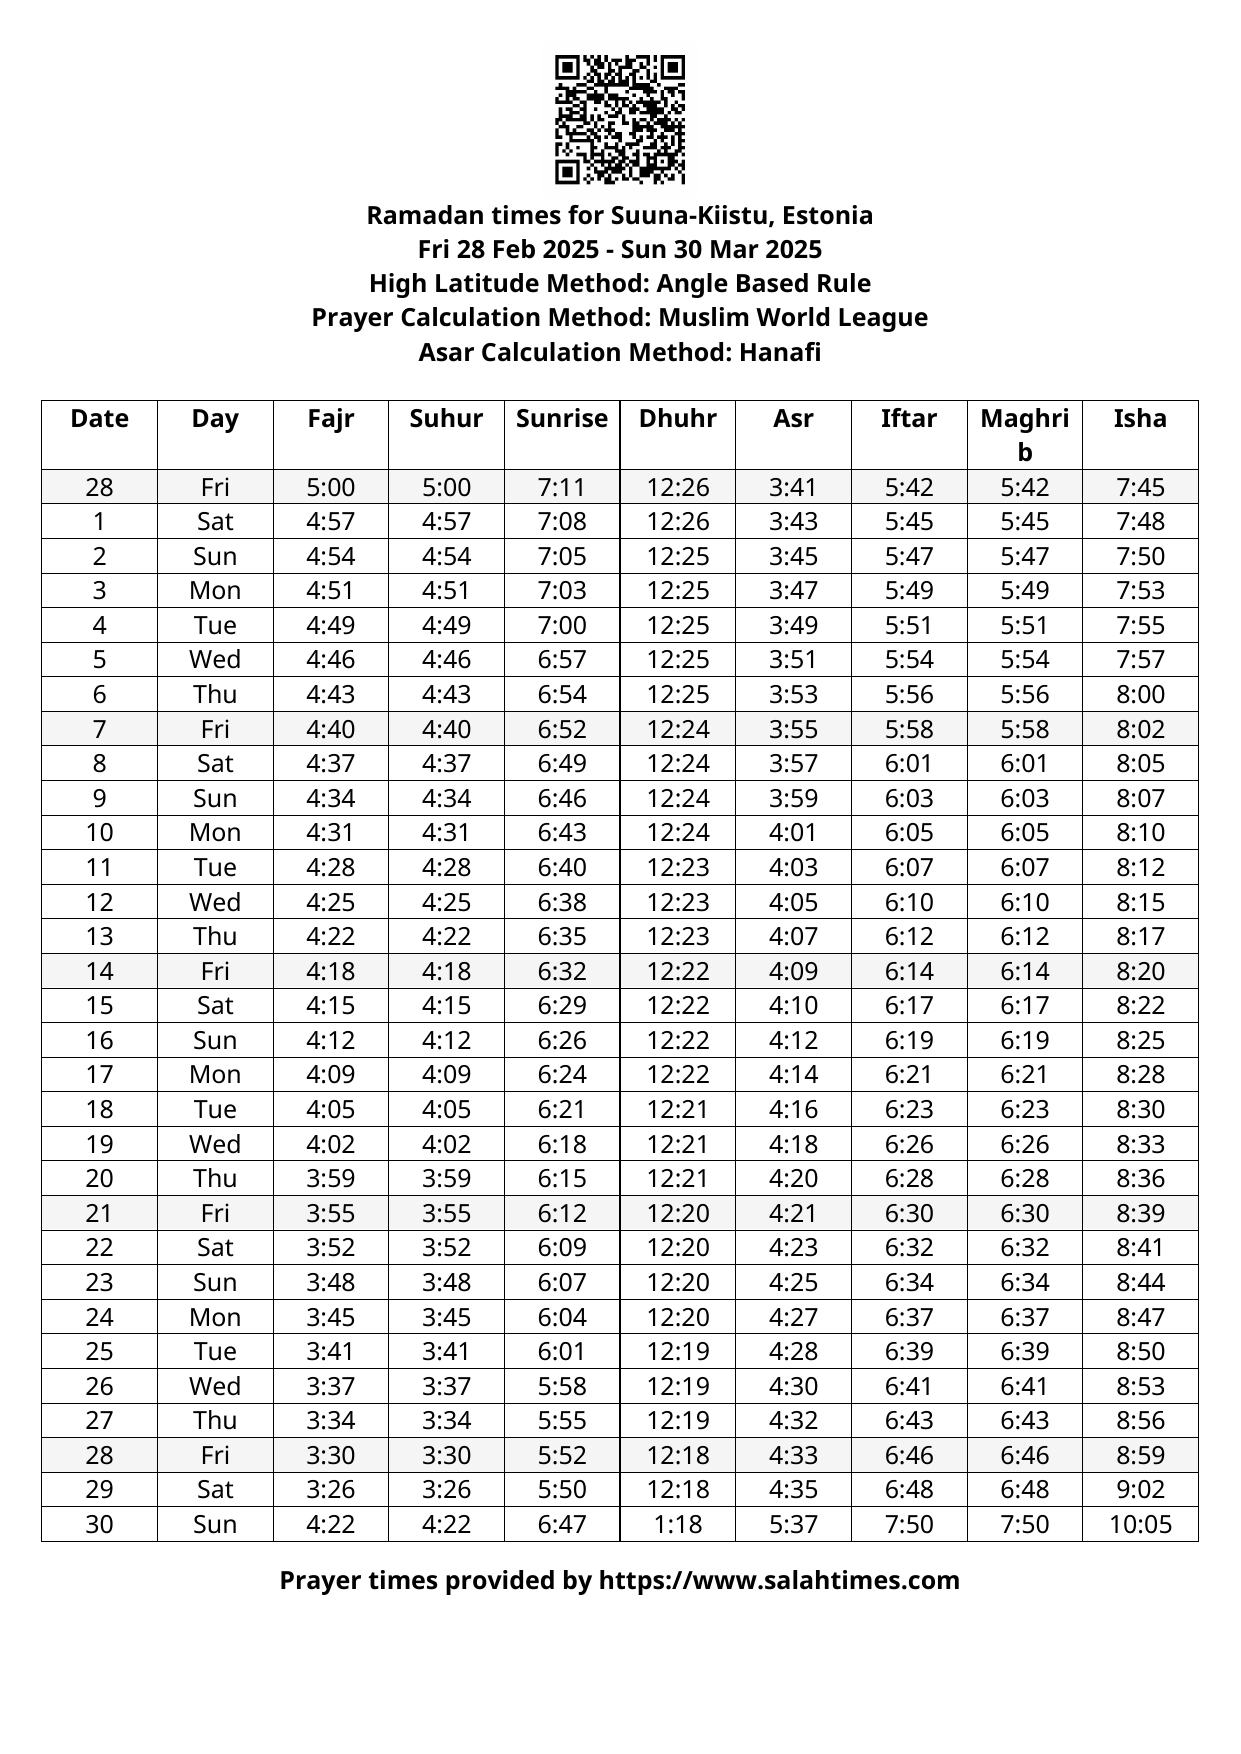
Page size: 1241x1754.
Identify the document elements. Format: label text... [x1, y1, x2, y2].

table_cell 6:01 [505, 1334, 619, 1368]
table_cell 4:37 [389, 746, 504, 780]
table_cell 8:50 [1083, 1334, 1198, 1368]
table_cell 4:57 [389, 504, 504, 538]
table_cell 8:44 [1083, 1265, 1198, 1299]
table_cell Wed [158, 885, 273, 918]
table_cell 4:15 [274, 989, 388, 1022]
table_cell 4:30 [736, 1369, 851, 1402]
table_cell Fri [158, 1196, 273, 1229]
table_cell 16 [42, 1023, 157, 1057]
table_cell 3:45 [736, 539, 851, 572]
table_cell 6:03 [852, 781, 967, 814]
table_cell 12:24 [621, 781, 735, 814]
table_cell Fri [158, 470, 273, 503]
table_cell 7:03 [505, 574, 619, 607]
table_cell 12:18 [621, 1473, 735, 1506]
table_cell Sat [158, 1231, 273, 1264]
table_cell 8:17 [1083, 919, 1198, 953]
table_header Iftar [852, 401, 967, 469]
table_cell Wed [158, 1369, 273, 1402]
table_cell 6:54 [505, 677, 619, 711]
table_cell 4:05 [274, 1092, 388, 1126]
table_cell Thu [158, 677, 273, 711]
table_cell 6:19 [852, 1023, 967, 1057]
table_cell 8:39 [1083, 1196, 1198, 1229]
table_cell 7:00 [505, 608, 619, 642]
table_cell 14 [42, 954, 157, 987]
table_header Date [42, 401, 157, 469]
table_cell 4:03 [736, 850, 851, 884]
table_cell 6:32 [852, 1231, 967, 1264]
table_cell 7 [42, 712, 157, 745]
table_cell 6:32 [968, 1231, 1082, 1264]
table_cell 8:41 [1083, 1231, 1198, 1264]
table_cell 4:43 [389, 677, 504, 711]
table_cell 6:37 [852, 1300, 967, 1333]
table_cell 4:49 [389, 608, 504, 642]
table_cell 6:07 [968, 850, 1082, 884]
table_cell Mon [158, 574, 273, 607]
table_cell 12:25 [621, 574, 735, 607]
table_cell 5:54 [968, 643, 1082, 676]
table_cell 4:33 [736, 1438, 851, 1472]
table_cell 8:22 [1083, 989, 1198, 1022]
table_cell 12:23 [621, 885, 735, 918]
table_cell 8:05 [1083, 746, 1198, 780]
table_cell 6:26 [968, 1127, 1082, 1160]
table_cell 4:54 [274, 539, 388, 572]
table_cell 3:55 [389, 1196, 504, 1229]
table_cell 12:22 [621, 1058, 735, 1091]
table_cell 3:47 [736, 574, 851, 607]
table_cell 12:21 [621, 1092, 735, 1126]
table_cell 12:20 [621, 1231, 735, 1264]
table_cell 3:26 [274, 1473, 388, 1506]
table_cell 6:10 [852, 885, 967, 918]
table_cell 3:52 [389, 1231, 504, 1264]
table_cell 5:51 [968, 608, 1082, 642]
table_cell 5:45 [968, 504, 1082, 538]
table_cell 6:46 [852, 1438, 967, 1472]
table_cell 30 [42, 1507, 157, 1541]
table_cell 3:59 [274, 1161, 388, 1195]
table_cell 4:18 [736, 1127, 851, 1160]
table_cell 15 [42, 989, 157, 1022]
table_cell 5:47 [852, 539, 967, 572]
table_cell 6:12 [968, 919, 1082, 953]
table_cell 12:21 [621, 1127, 735, 1160]
table_cell 12:22 [621, 989, 735, 1022]
table_cell 7:57 [1083, 643, 1198, 676]
table_cell Sat [158, 504, 273, 538]
table_cell 8:07 [1083, 781, 1198, 814]
table_cell 6:23 [968, 1092, 1082, 1126]
table_cell 4:35 [736, 1473, 851, 1506]
table_cell 5 [42, 643, 157, 676]
table_cell 5:47 [968, 539, 1082, 572]
table_cell 26 [42, 1369, 157, 1402]
table_cell 5:56 [852, 677, 967, 711]
picture [542, 41, 699, 198]
table_cell 5:55 [505, 1404, 619, 1437]
table_cell 4:27 [736, 1300, 851, 1333]
table_cell 6:28 [968, 1161, 1082, 1195]
table_cell 12:24 [621, 712, 735, 745]
table_cell 12:25 [621, 539, 735, 572]
table_cell 3:59 [389, 1161, 504, 1195]
table_cell 4:46 [274, 643, 388, 676]
table_cell 4:28 [389, 850, 504, 884]
table_cell 4:28 [274, 850, 388, 884]
table_cell 3:48 [274, 1265, 388, 1299]
table_cell 6:17 [968, 989, 1082, 1022]
table_cell 4:37 [274, 746, 388, 780]
table_cell 12 [42, 885, 157, 918]
table_cell 6:40 [505, 850, 619, 884]
table_cell 4:23 [736, 1231, 851, 1264]
table_cell 6:07 [505, 1265, 619, 1299]
table_cell 6:39 [852, 1334, 967, 1368]
table_cell 5:42 [852, 470, 967, 503]
table_cell 6:21 [968, 1058, 1082, 1091]
table_cell 3:37 [389, 1369, 504, 1402]
table_cell 8:59 [1083, 1438, 1198, 1472]
table_cell 8:15 [1083, 885, 1198, 918]
table_cell 8:33 [1083, 1127, 1198, 1160]
table_cell 3 [42, 574, 157, 607]
table_cell 3:30 [274, 1438, 388, 1472]
table_cell 5:51 [852, 608, 967, 642]
table_header Dhuhr [621, 401, 735, 469]
table_cell 7:53 [1083, 574, 1198, 607]
table_cell 12:19 [621, 1404, 735, 1437]
table_cell 6:14 [852, 954, 967, 987]
table_cell 6:46 [505, 781, 619, 814]
table_cell 6:49 [505, 746, 619, 780]
table_cell 6:09 [505, 1231, 619, 1264]
table_cell 8:25 [1083, 1023, 1198, 1057]
text Fri 28 Feb 2025 - Sun 30 Mar 2025 [42, 232, 1198, 266]
table_cell 3:53 [736, 677, 851, 711]
table_cell Sun [158, 781, 273, 814]
table_cell 3:51 [736, 643, 851, 676]
table_cell 4:22 [274, 919, 388, 953]
table_cell 13 [42, 919, 157, 953]
table_cell 6:43 [505, 816, 619, 849]
table_cell 8:00 [1083, 677, 1198, 711]
table_cell 3:26 [389, 1473, 504, 1506]
table_cell 6:19 [968, 1023, 1082, 1057]
table_cell Tue [158, 608, 273, 642]
table_cell 3:45 [274, 1300, 388, 1333]
table_cell 5:00 [389, 470, 504, 503]
table_cell 8:02 [1083, 712, 1198, 745]
table_cell 6:26 [852, 1127, 967, 1160]
table_cell 4:09 [736, 954, 851, 987]
table_cell 7:48 [1083, 504, 1198, 538]
table_cell 6:23 [852, 1092, 967, 1126]
table_cell 3:41 [274, 1334, 388, 1368]
table_cell 5:58 [968, 712, 1082, 745]
table_cell 28 [42, 470, 157, 503]
table_cell 4:05 [389, 1092, 504, 1126]
table_cell Thu [158, 1161, 273, 1195]
table_cell 6:29 [505, 989, 619, 1022]
table_cell 5:56 [968, 677, 1082, 711]
table_cell 4:22 [389, 919, 504, 953]
table_cell 4:31 [389, 816, 504, 849]
table_cell 4:12 [274, 1023, 388, 1057]
table_cell 4:40 [389, 712, 504, 745]
table_header Isha [1083, 401, 1198, 469]
table_cell 6:32 [505, 954, 619, 987]
table_cell Tue [158, 1334, 273, 1368]
table_cell 4:46 [389, 643, 504, 676]
table_cell 6:28 [852, 1161, 967, 1195]
table_cell 4:18 [389, 954, 504, 987]
table_cell 2 [42, 539, 157, 572]
text Asar Calculation Method: Hanafi [42, 334, 1198, 368]
table_cell 17 [42, 1058, 157, 1091]
text Ramadan times for Suuna-Kiistu, Estonia [42, 198, 1198, 232]
table_cell 6:26 [505, 1023, 619, 1057]
table_cell 4:02 [274, 1127, 388, 1160]
table_cell Sun [158, 539, 273, 572]
table_cell 7:05 [505, 539, 619, 572]
table_cell 4:20 [736, 1161, 851, 1195]
table_cell Thu [158, 919, 273, 953]
table_cell 5:54 [852, 643, 967, 676]
table_cell 24 [42, 1300, 157, 1333]
table_cell 6:18 [505, 1127, 619, 1160]
table_cell Wed [158, 643, 273, 676]
text Prayer Calculation Method: Muslim World League [42, 300, 1198, 334]
table_cell 5:42 [968, 470, 1082, 503]
table_cell 12:26 [621, 504, 735, 538]
table_cell 6:34 [852, 1265, 967, 1299]
table_cell 12:20 [621, 1265, 735, 1299]
table_cell Mon [158, 1058, 273, 1091]
table_cell 6:04 [505, 1300, 619, 1333]
table_cell 4:07 [736, 919, 851, 953]
table_cell 4:01 [736, 816, 851, 849]
table_header Maghrib [968, 401, 1082, 469]
table_cell 3:59 [736, 781, 851, 814]
table_cell 1 [42, 504, 157, 538]
table_cell 6:37 [968, 1300, 1082, 1333]
table_cell 4:28 [736, 1334, 851, 1368]
table_cell 4:32 [736, 1404, 851, 1437]
text Prayer times provided by https://www.salahtimes.com [42, 1563, 1198, 1597]
table_cell 4:25 [389, 885, 504, 918]
table_cell 6:14 [968, 954, 1082, 987]
table_cell Wed [158, 1127, 273, 1160]
table_header Day [158, 401, 273, 469]
table_cell 6:05 [968, 816, 1082, 849]
table_cell 5:49 [852, 574, 967, 607]
table_cell 8:10 [1083, 816, 1198, 849]
table_cell Fri [158, 712, 273, 745]
table_cell 22 [42, 1231, 157, 1264]
table_cell 12:20 [621, 1196, 735, 1229]
table_cell 6:47 [505, 1507, 619, 1541]
table_cell 6:03 [968, 781, 1082, 814]
table_cell 4:22 [274, 1507, 388, 1541]
table_cell 4:14 [736, 1058, 851, 1091]
table_cell 6:39 [968, 1334, 1082, 1368]
table_cell Sun [158, 1265, 273, 1299]
table_cell 10 [42, 816, 157, 849]
table_cell 6:43 [968, 1404, 1082, 1437]
table_cell 12:18 [621, 1438, 735, 1472]
table_cell 12:24 [621, 746, 735, 780]
table_cell 4:25 [736, 1265, 851, 1299]
table_cell 6:15 [505, 1161, 619, 1195]
table_cell 4:18 [274, 954, 388, 987]
table_cell 6:30 [968, 1196, 1082, 1229]
table_cell 4:22 [389, 1507, 504, 1541]
table_cell 6:10 [968, 885, 1082, 918]
table_cell 4:02 [389, 1127, 504, 1160]
table_cell 4:05 [736, 885, 851, 918]
table_cell 3:41 [736, 470, 851, 503]
table_cell 3:57 [736, 746, 851, 780]
table_cell 3:41 [389, 1334, 504, 1368]
table_cell 25 [42, 1334, 157, 1368]
table_cell 3:30 [389, 1438, 504, 1472]
table_cell 12:22 [621, 1023, 735, 1057]
table_cell 1:18 [621, 1507, 735, 1541]
table_cell Mon [158, 816, 273, 849]
table_cell 8:56 [1083, 1404, 1198, 1437]
table_cell 7:08 [505, 504, 619, 538]
table_cell 3:55 [736, 712, 851, 745]
table_cell 12:23 [621, 919, 735, 953]
table_cell 4:34 [274, 781, 388, 814]
table_cell 6:41 [968, 1369, 1082, 1402]
table_cell 12:23 [621, 850, 735, 884]
table_cell 3:43 [736, 504, 851, 538]
table_cell 4:21 [736, 1196, 851, 1229]
table_cell 5:49 [968, 574, 1082, 607]
table_cell 4:16 [736, 1092, 851, 1126]
table_cell Sat [158, 746, 273, 780]
table_cell Sun [158, 1507, 273, 1541]
table_cell 6:21 [505, 1092, 619, 1126]
table_header Asr [736, 401, 851, 469]
table_cell 4:12 [389, 1023, 504, 1057]
table_cell 6:46 [968, 1438, 1082, 1472]
table_cell 8 [42, 746, 157, 780]
table_cell 4:09 [389, 1058, 504, 1091]
table_cell 5:37 [736, 1507, 851, 1541]
table_cell 4:43 [274, 677, 388, 711]
table_cell 6:01 [852, 746, 967, 780]
table_cell 3:48 [389, 1265, 504, 1299]
text High Latitude Method: Angle Based Rule [42, 266, 1198, 300]
table_cell 9:02 [1083, 1473, 1198, 1506]
table_cell 6:24 [505, 1058, 619, 1091]
table_header Sunrise [505, 401, 619, 469]
table_cell 12:25 [621, 643, 735, 676]
table_cell 12:25 [621, 677, 735, 711]
table_cell 7:50 [1083, 539, 1198, 572]
table_cell 5:50 [505, 1473, 619, 1506]
table_cell 9 [42, 781, 157, 814]
table_cell 5:00 [274, 470, 388, 503]
table_cell 7:50 [968, 1507, 1082, 1541]
table_cell 8:20 [1083, 954, 1198, 987]
table_cell Mon [158, 1300, 273, 1333]
table_cell 12:25 [621, 608, 735, 642]
table_cell 8:30 [1083, 1092, 1198, 1126]
table_cell 7:45 [1083, 470, 1198, 503]
table_cell 3:55 [274, 1196, 388, 1229]
table_cell 21 [42, 1196, 157, 1229]
table_cell 8:47 [1083, 1300, 1198, 1333]
table_cell 6:52 [505, 712, 619, 745]
table_cell 6:48 [852, 1473, 967, 1506]
table_cell 4:51 [274, 574, 388, 607]
table_cell 6:57 [505, 643, 619, 676]
table_cell 7:11 [505, 470, 619, 503]
table_cell 8:28 [1083, 1058, 1198, 1091]
table_cell 4:12 [736, 1023, 851, 1057]
table_cell 6:48 [968, 1473, 1082, 1506]
table_cell 4:51 [389, 574, 504, 607]
table_cell Sun [158, 1023, 273, 1057]
table_cell 5:58 [505, 1369, 619, 1402]
table_cell 8:12 [1083, 850, 1198, 884]
table_cell 4:57 [274, 504, 388, 538]
table_cell 4:25 [274, 885, 388, 918]
table_cell 8:36 [1083, 1161, 1198, 1195]
table_cell 6:34 [968, 1265, 1082, 1299]
table_cell Sat [158, 989, 273, 1022]
table_cell Sat [158, 1473, 273, 1506]
table_cell Tue [158, 1092, 273, 1126]
table_cell 19 [42, 1127, 157, 1160]
table_cell 6:41 [852, 1369, 967, 1402]
table_cell 6:07 [852, 850, 967, 884]
table_cell 11 [42, 850, 157, 884]
table_cell 4:15 [389, 989, 504, 1022]
table_cell 6:43 [852, 1404, 967, 1437]
table_cell 7:50 [852, 1507, 967, 1541]
table_cell 3:45 [389, 1300, 504, 1333]
table_cell 28 [42, 1438, 157, 1472]
table_cell 4:31 [274, 816, 388, 849]
table_cell 6:05 [852, 816, 967, 849]
table_cell 29 [42, 1473, 157, 1506]
table_cell 8:53 [1083, 1369, 1198, 1402]
table_header Fajr [274, 401, 388, 469]
table_cell 4 [42, 608, 157, 642]
table_cell 6:12 [852, 919, 967, 953]
table_cell 12:21 [621, 1161, 735, 1195]
table_cell 12:22 [621, 954, 735, 987]
table_cell 12:26 [621, 470, 735, 503]
table_cell 6:12 [505, 1196, 619, 1229]
table_cell 4:49 [274, 608, 388, 642]
table_cell 5:45 [852, 504, 967, 538]
table_cell 4:09 [274, 1058, 388, 1091]
table_cell 7:55 [1083, 608, 1198, 642]
table_cell 23 [42, 1265, 157, 1299]
table_cell 4:54 [389, 539, 504, 572]
table_cell 5:52 [505, 1438, 619, 1472]
table_header Suhur [389, 401, 504, 469]
table_cell 18 [42, 1092, 157, 1126]
table_cell 6:35 [505, 919, 619, 953]
table_cell 6:30 [852, 1196, 967, 1229]
table_cell 12:19 [621, 1369, 735, 1402]
table_cell 6:01 [968, 746, 1082, 780]
table_cell 6 [42, 677, 157, 711]
table_cell Tue [158, 850, 273, 884]
table_cell 4:40 [274, 712, 388, 745]
table_cell 3:49 [736, 608, 851, 642]
table_cell 12:20 [621, 1300, 735, 1333]
table_cell 3:52 [274, 1231, 388, 1264]
table_cell 4:10 [736, 989, 851, 1022]
table_cell 5:58 [852, 712, 967, 745]
table_cell 12:24 [621, 816, 735, 849]
table_cell 6:21 [852, 1058, 967, 1091]
table_cell Fri [158, 1438, 273, 1472]
table_cell 12:19 [621, 1334, 735, 1368]
table_cell 3:34 [274, 1404, 388, 1437]
table_cell 4:34 [389, 781, 504, 814]
table_cell 10:05 [1083, 1507, 1198, 1541]
table_cell Fri [158, 954, 273, 987]
table_cell 6:17 [852, 989, 967, 1022]
table_cell 27 [42, 1404, 157, 1437]
table_cell 6:38 [505, 885, 619, 918]
table_cell Thu [158, 1404, 273, 1437]
table_cell 3:34 [389, 1404, 504, 1437]
table_cell 20 [42, 1161, 157, 1195]
table_cell 3:37 [274, 1369, 388, 1402]
